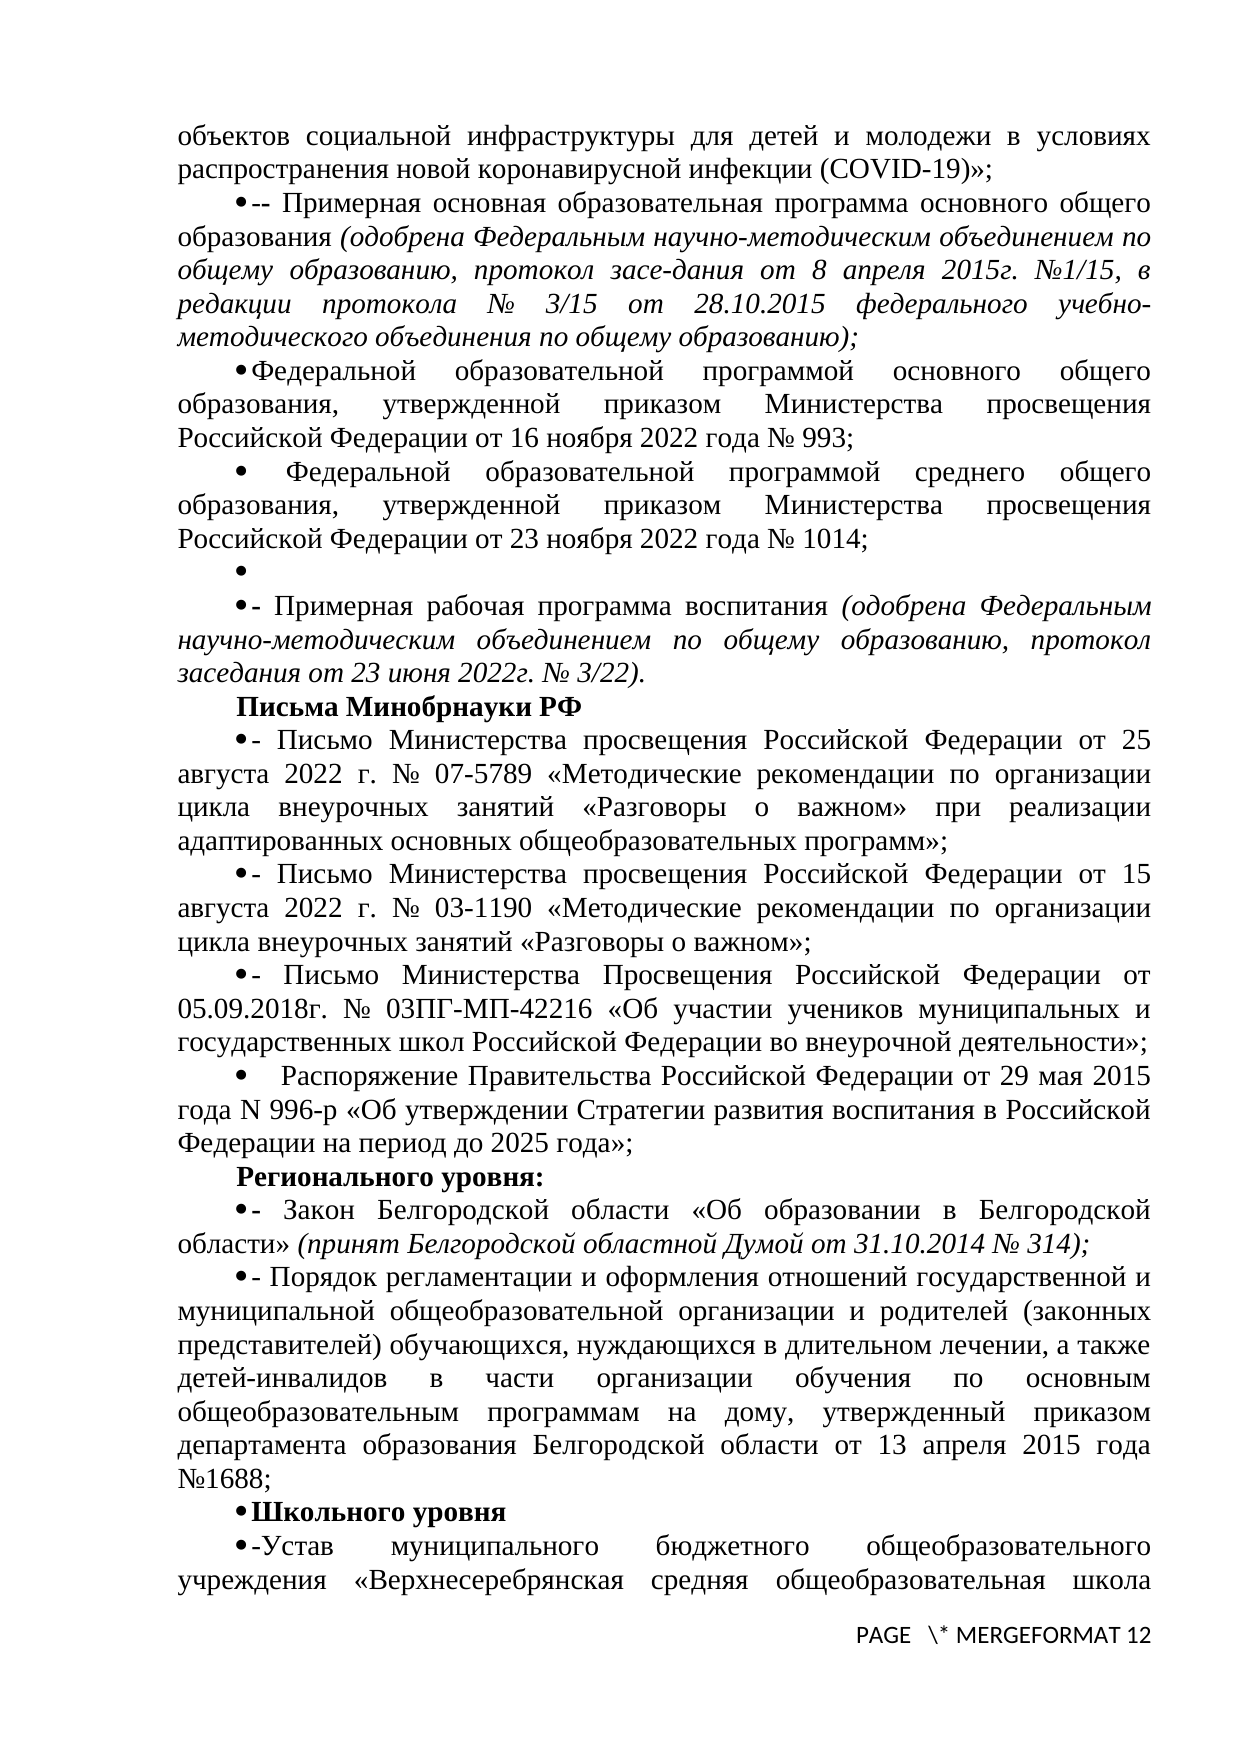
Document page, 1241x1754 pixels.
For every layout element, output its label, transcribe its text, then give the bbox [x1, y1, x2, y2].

list - Письмо Министерства просвещения Российской Федерации от 15 августа 2022 г. № 03-1190 «Методические рекомендации по организации цикла внеурочных занятий «Разговоры о важном»; [177, 857, 1152, 957]
list - Примерная рабочая программа воспитания (одобрена Федеральным научно-методическим объединением по общему образованию, протокол заседания от 23 июня 2022г. № 3/22). [177, 588, 1152, 689]
list - Закон Белгородской области «Об образовании в Белгородской области» (принят Белгородской областной Думой от 31.10.2014 № 314); [177, 1192, 1152, 1259]
list Федеральной образовательной программой среднего общего образования, утвержденной приказом Министерства просвещения Российской Федерации от 23 ноября 2022 года № 1014; [177, 454, 1152, 554]
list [177, 118, 1152, 185]
list - Порядок регламентации и оформления отношений государственной и муниципальной общеобразовательной организации и родителей (законных представителей) обучающихся, нуждающихся в длительном лечении, а также детей-инвалидов в части организации обучения по основным общеобразовательным программам на дому, утвержденный приказом департамента образования Белгородской области от 13 апреля 2015 года №1688; [177, 1259, 1152, 1494]
list - Письмо Министерства Просвещения Российской Федерации от 05.09.2018г. № 03ПГ-МП-42216 «Об участии учеников муниципальных и государственных школ Российской Федерации во внеурочной деятельности»; [177, 957, 1152, 1058]
list Регионального уровня: [177, 1159, 1152, 1192]
list Распоряжение Правительства Российской Федерации от 29 мая 2015 года N 996-р «Об утверждении Стратегии развития воспитания в Российской Федерации на период до 2025 года»; [177, 1058, 1152, 1159]
list Письма Минобрнауки РФ [177, 689, 1152, 722]
list - Письмо Министерства просвещения Российской Федерации от 25 августа 2022 г. № 07-5789 «Методические рекомендации по организации цикла внеурочных занятий «Разговоры о важном» при реализации адаптированных основных общеобразовательных программ»; [177, 722, 1152, 857]
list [177, 1528, 1152, 1595]
list Федеральной образовательной программой основного общего образования, утвержденной приказом Министерства просвещения Российской Федерации от 16 ноября 2022 года № 993; [177, 353, 1152, 454]
list Школьного уровня [177, 1494, 1152, 1528]
list -- Примерная основная образовательная программа основного общего образования (одобрена Федеральным научно-методическим объединением по общему образованию, протокол засе-дания от 8 апреля 2015г. №1/15, в редакции протокола № 3/15 от 28.10.2015 федерального учебно-методического объединения по общему образованию); [177, 185, 1152, 353]
